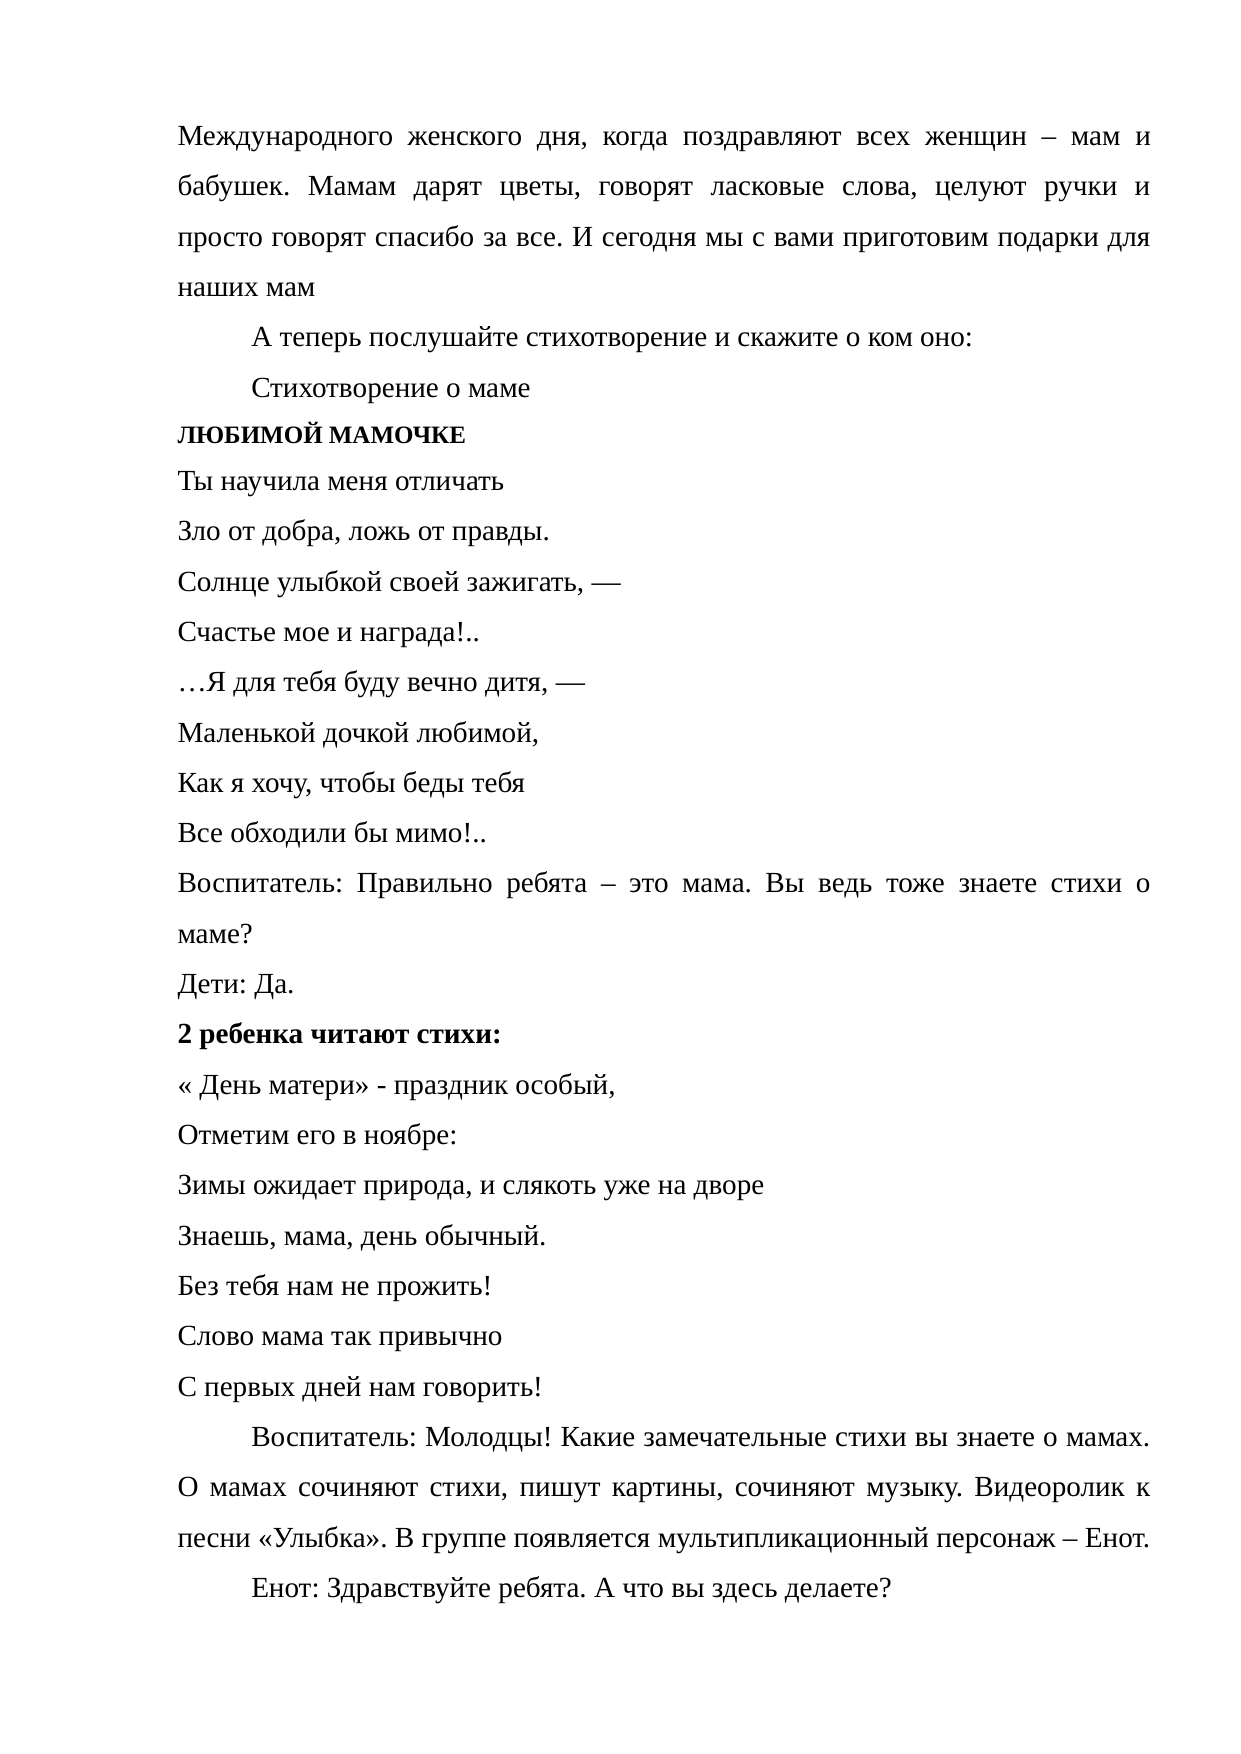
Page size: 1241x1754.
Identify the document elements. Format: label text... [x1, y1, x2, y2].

text Ты научила меня отличать [177, 463, 1152, 497]
text ЛЮБИМОЙ МАМОЧКЕ [177, 420, 1152, 449]
text Стихотворение о маме [177, 370, 1152, 403]
text Енот: Здравствуйте ребята. А что вы здесь делаете? [177, 1570, 1152, 1603]
text А теперь послушайте стихотворение и скажите о ком оно: [177, 319, 1152, 353]
text Солнце улыбкой своей зажигать, — [177, 564, 1152, 597]
text Все обходили бы мимо!.. [177, 815, 1152, 849]
text Зло от добра, ложь от правды. [177, 513, 1152, 547]
text Отметим его в ноябре: [177, 1117, 1152, 1151]
text Слово мама так привычно [177, 1318, 1152, 1352]
text Как я хочу, чтобы беды тебя [177, 765, 1152, 798]
text Маленькой дочкой любимой, [177, 715, 1152, 748]
text Без тебя нам не прожить! [177, 1268, 1152, 1302]
text Знаешь, мама, день обычный. [177, 1218, 1152, 1251]
text С первых дней нам говорить! [177, 1369, 1152, 1402]
text Счастье мое и награда!.. [177, 614, 1152, 648]
text Зимы ожидает природа, и слякоть уже на дворе [177, 1167, 1152, 1201]
text « День матери» - праздник особый, [177, 1067, 1152, 1100]
text …Я для тебя буду вечно дитя, — [177, 664, 1152, 698]
text Воспитатель: Правильно ребята – это мама. Вы ведь тоже знаете стихи о маме? [177, 866, 1152, 949]
text 2 ребенка читают стихи: [177, 1017, 1152, 1050]
text Дети: Да. [177, 966, 1152, 1000]
text Воспитатель: Молодцы! Какие замечательные стихи вы знаете о мамах. О мамах сочиняют стихи, пишут картины, сочиняют музыку. Видеоролик к песни «Улыбка». В группе появляется мультипликационный персонаж – Енот. [177, 1419, 1152, 1553]
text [177, 118, 1152, 303]
